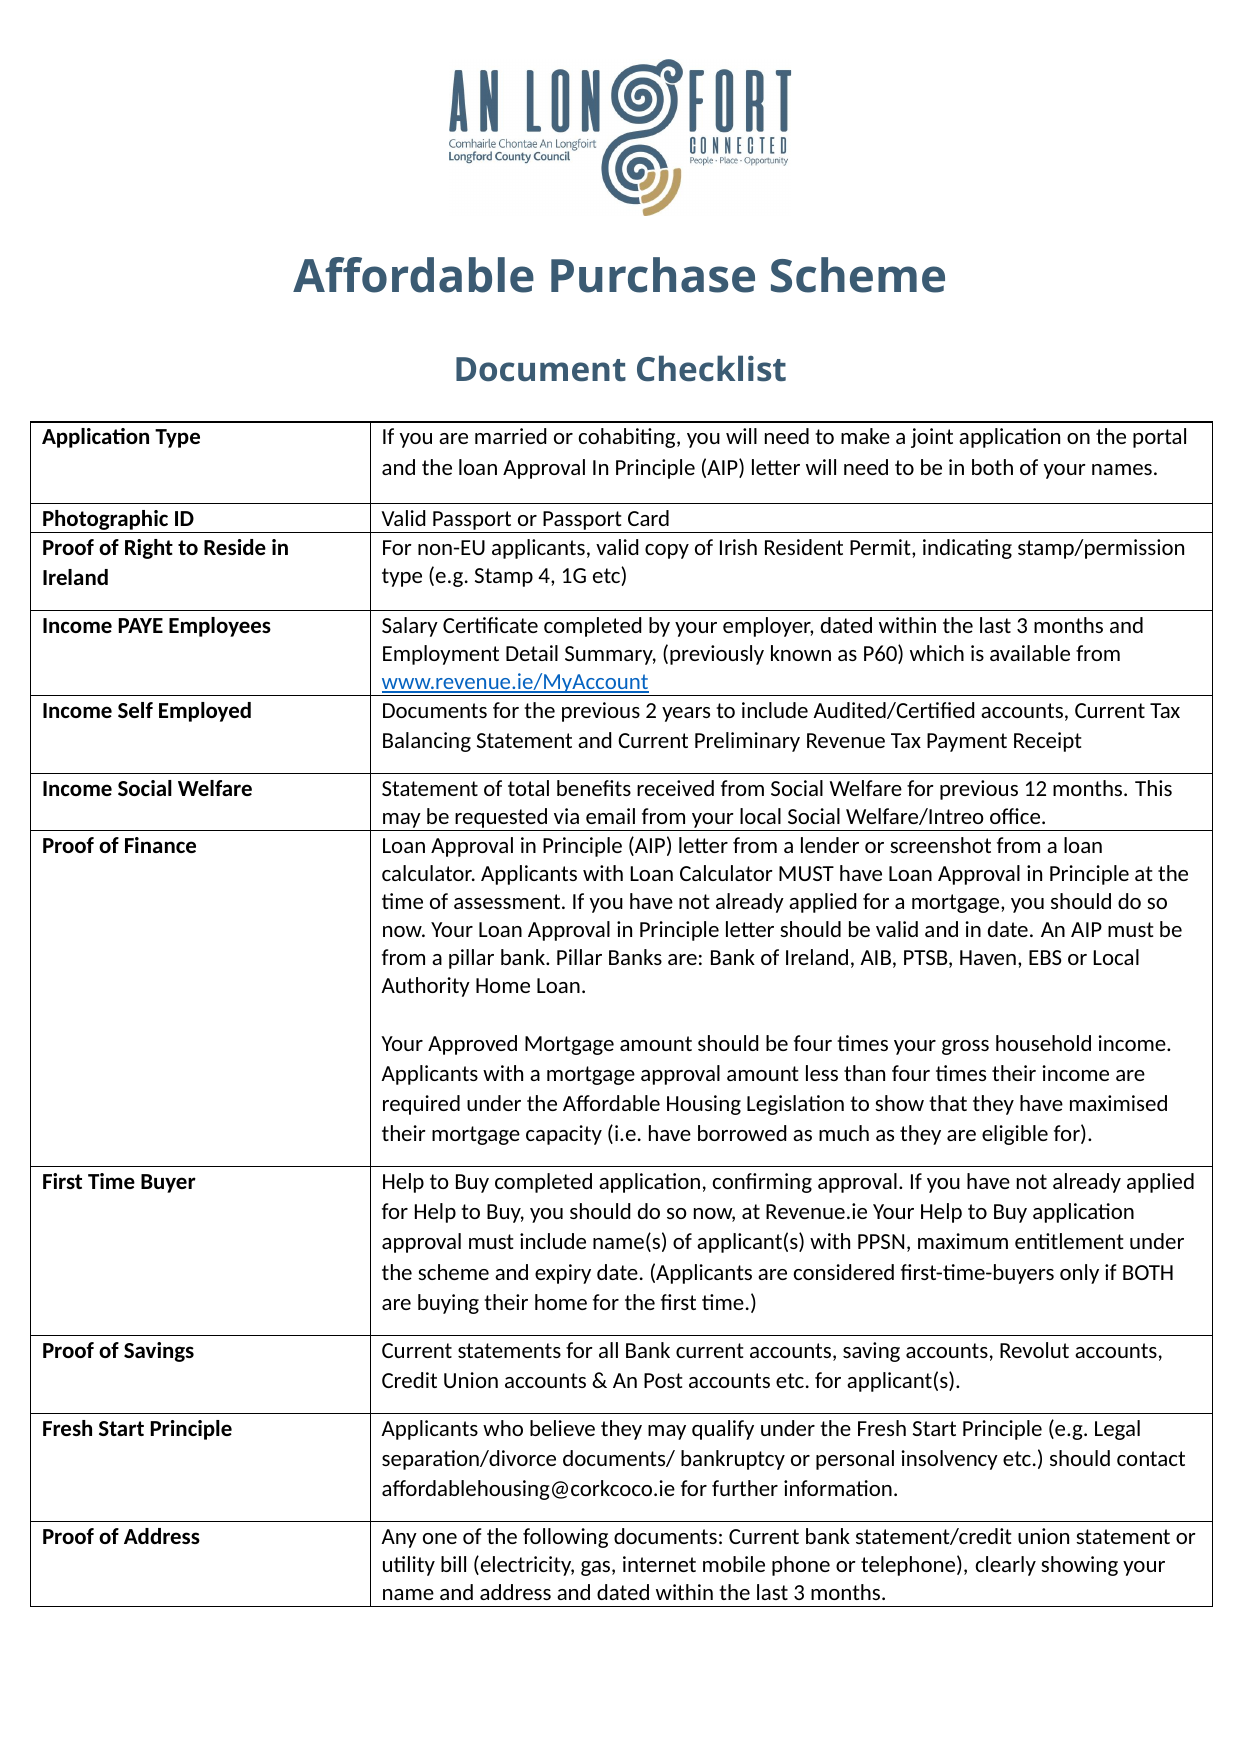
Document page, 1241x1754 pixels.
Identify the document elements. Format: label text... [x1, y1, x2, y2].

table_header If you are married or cohabiting, you will need to make a joint application on the portal and the loan Approval In Principle (AIP) letter will need to be in both of your names. [371, 423, 1212, 503]
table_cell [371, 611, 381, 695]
table_cell Income Social Welfare [31, 774, 370, 830]
table_cell Documents for the previous 2 years to include Audited/Certified accounts, Current Tax Balancing Statement and Current Preliminary Revenue Tax Payment Receipt [371, 696, 1212, 773]
table_cell Proof of Finance [31, 831, 370, 1166]
table_cell Loan Approval in Principle (AIP) letter from a lender or screenshot from a loan calculator. Applicants with Loan Calculator MUST have Loan Approval in Principle at the time of assessment. If you have not already applied for a mortgage, you should do so now. Your Loan Approval in Principle letter should be valid and in date. An AIP must be from a pillar bank. Pillar Banks are: Bank of Ireland, AIB, PTSB, Haven, EBS or Local Authority Home Loan. Your Approved Mortgage amount should be four times your gross household income. Applicants with a mortgage approval amount less than four times their income are required under the Affordable Housing Legislation to show that they have maximised their mortgage capacity (i.e. have borrowed as much as they are eligible for). [371, 831, 1212, 1166]
table_cell Photographic ID [31, 504, 370, 532]
table_cell Fresh Start Principle [31, 1414, 370, 1521]
table_cell Income PAYE Employees [31, 611, 370, 695]
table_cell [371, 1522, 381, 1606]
table_header Application Type [31, 423, 370, 503]
table_cell Applicants who believe they may qualify under the Fresh Start Principle (e.g. Legal separation/divorce documents/ bankruptcy or personal insolvency etc.) should contact affordablehousing@corkcoco.ie for further information. [371, 1414, 1212, 1521]
table_cell Current statements for all Bank current accounts, saving accounts, Revolut accounts, Credit Union accounts & An Post accounts etc. for applicant(s). [371, 1336, 1212, 1413]
table_cell Proof of Savings [31, 1336, 370, 1413]
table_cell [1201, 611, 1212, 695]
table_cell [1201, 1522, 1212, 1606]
table_cell Income Self Employed [31, 696, 370, 773]
text Affordable Purchase Scheme [75, 243, 1165, 306]
text Document Checklist [75, 345, 1165, 391]
picture [449, 59, 792, 216]
table_cell For non-EU applicants, valid copy of Irish Resident Permit, indicating stamp/permission type (e.g. Stamp 4, 1G etc) [371, 533, 1212, 610]
table_cell Proof of Address [31, 1522, 370, 1606]
table_cell Valid Passport or Passport Card [371, 504, 1212, 532]
table_cell First Time Buyer [31, 1167, 370, 1335]
table_cell Help to Buy completed application, confirming approval. If you have not already applied for Help to Buy, you should do so now, at Revenue.ie Your Help to Buy application approval must include name(s) of applicant(s) with PPSN, maximum entitlement under the scheme and expiry date. (Applicants are considered first-time-buyers only if BOTH are buying their home for the first time.) [371, 1167, 1212, 1335]
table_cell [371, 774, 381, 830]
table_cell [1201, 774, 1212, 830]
table_cell Proof of Right to Reside in Ireland [31, 533, 370, 610]
